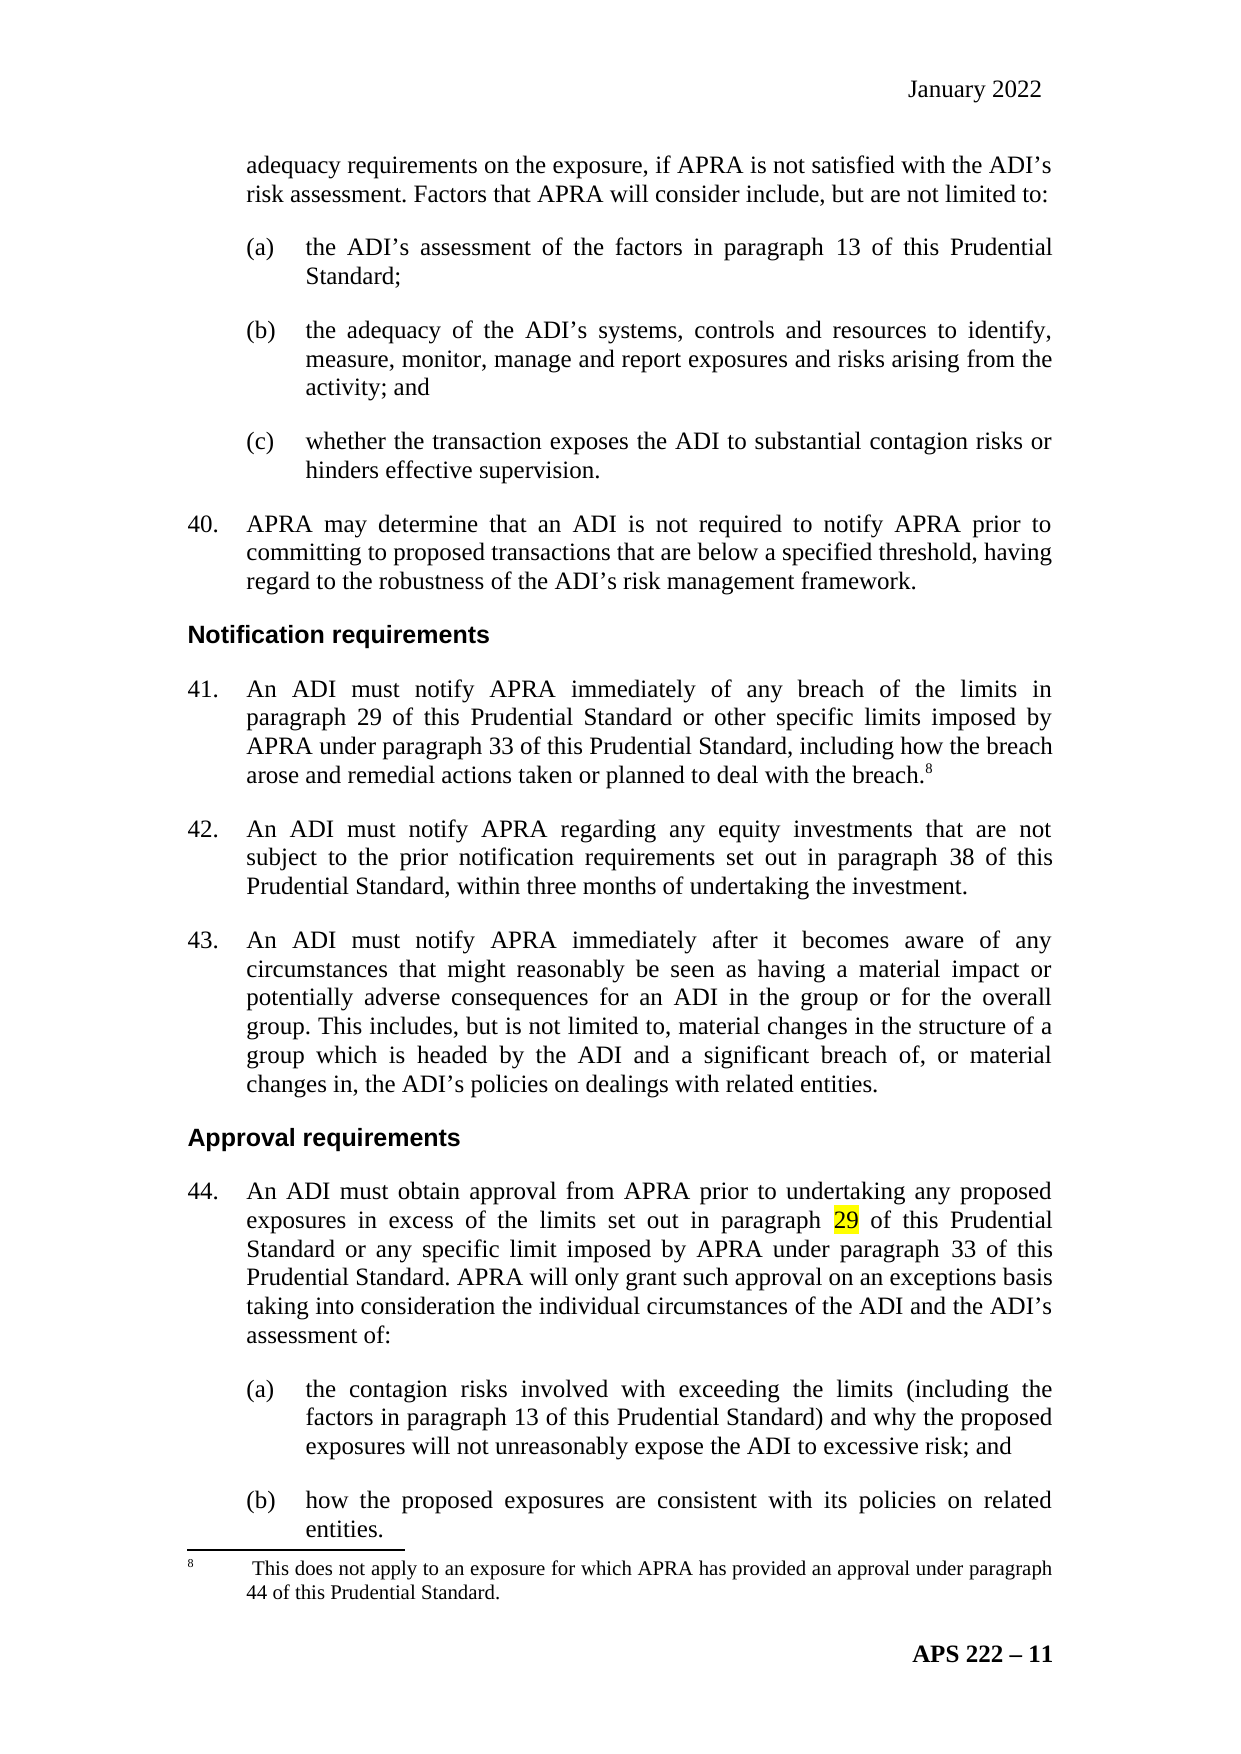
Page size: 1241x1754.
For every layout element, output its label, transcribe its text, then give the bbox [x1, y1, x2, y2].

subtitle Approval requirements [187, 1122, 1053, 1151]
text how the proposed exposures are consistent with its policies on related entities. [246, 1485, 1053, 1542]
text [187, 150, 1053, 207]
text whether the transaction exposes the ADI to substantial contagion risks or hinders effective supervision. [246, 426, 1053, 484]
text the contagion risks involved with exceeding the limits (including the factors in paragraph 13 of this Prudential Standard) and why the proposed exposures will not unreasonably expose the ADI to excessive risk; and [246, 1374, 1053, 1460]
text An ADI must notify APRA immediately of any breach of the limits in paragraph 29 of this Prudential Standard or other specific limits imposed by APRA under paragraph 33 of this Prudential Standard, including how the breach arose and remedial actions taken or planned to deal with the breach. [187, 674, 1053, 789]
subtitle Notification requirements [187, 620, 1053, 649]
text APRA may determine that an ADI is not required to notify APRA prior to committing to proposed transactions that are below a specified threshold, having regard to the robustness of the ADI’s risk management framework. [187, 509, 1053, 595]
text the adequacy of the ADI’s systems, controls and resources to identify, measure, monitor, manage and report exposures and risks arising from the activity; and [246, 315, 1053, 401]
text the ADI’s assessment of the factors in paragraph 13 of this Prudential Standard; [246, 232, 1053, 290]
text An ADI must notify APRA immediately after it becomes aware of any circumstances that might reasonably be seen as having a material impact or potentially adverse consequences for an ADI in the group or for the overall group. This includes, but is not limited to, material changes in the structure of a group which is headed by the ADI and a significant breach of, or material changes in, the ADI’s policies on dealings with related entities. [187, 925, 1053, 1097]
text An ADI must notify APRA regarding any equity investments that are not subject to the prior notification requirements set out in paragraph 38 of this Prudential Standard, within three months of undertaking the investment. [187, 814, 1053, 900]
text An ADI must obtain approval from APRA prior to undertaking any proposed exposures in excess of the limits set out in paragraph 29 of this Prudential Standard or any specific limit imposed by APRA under paragraph 33 of this Prudential Standard. APRA will only grant such approval on an exceptions basis taking into consideration the individual circumstances of the ADI and the ADI’s assessment of: [187, 1176, 1053, 1349]
